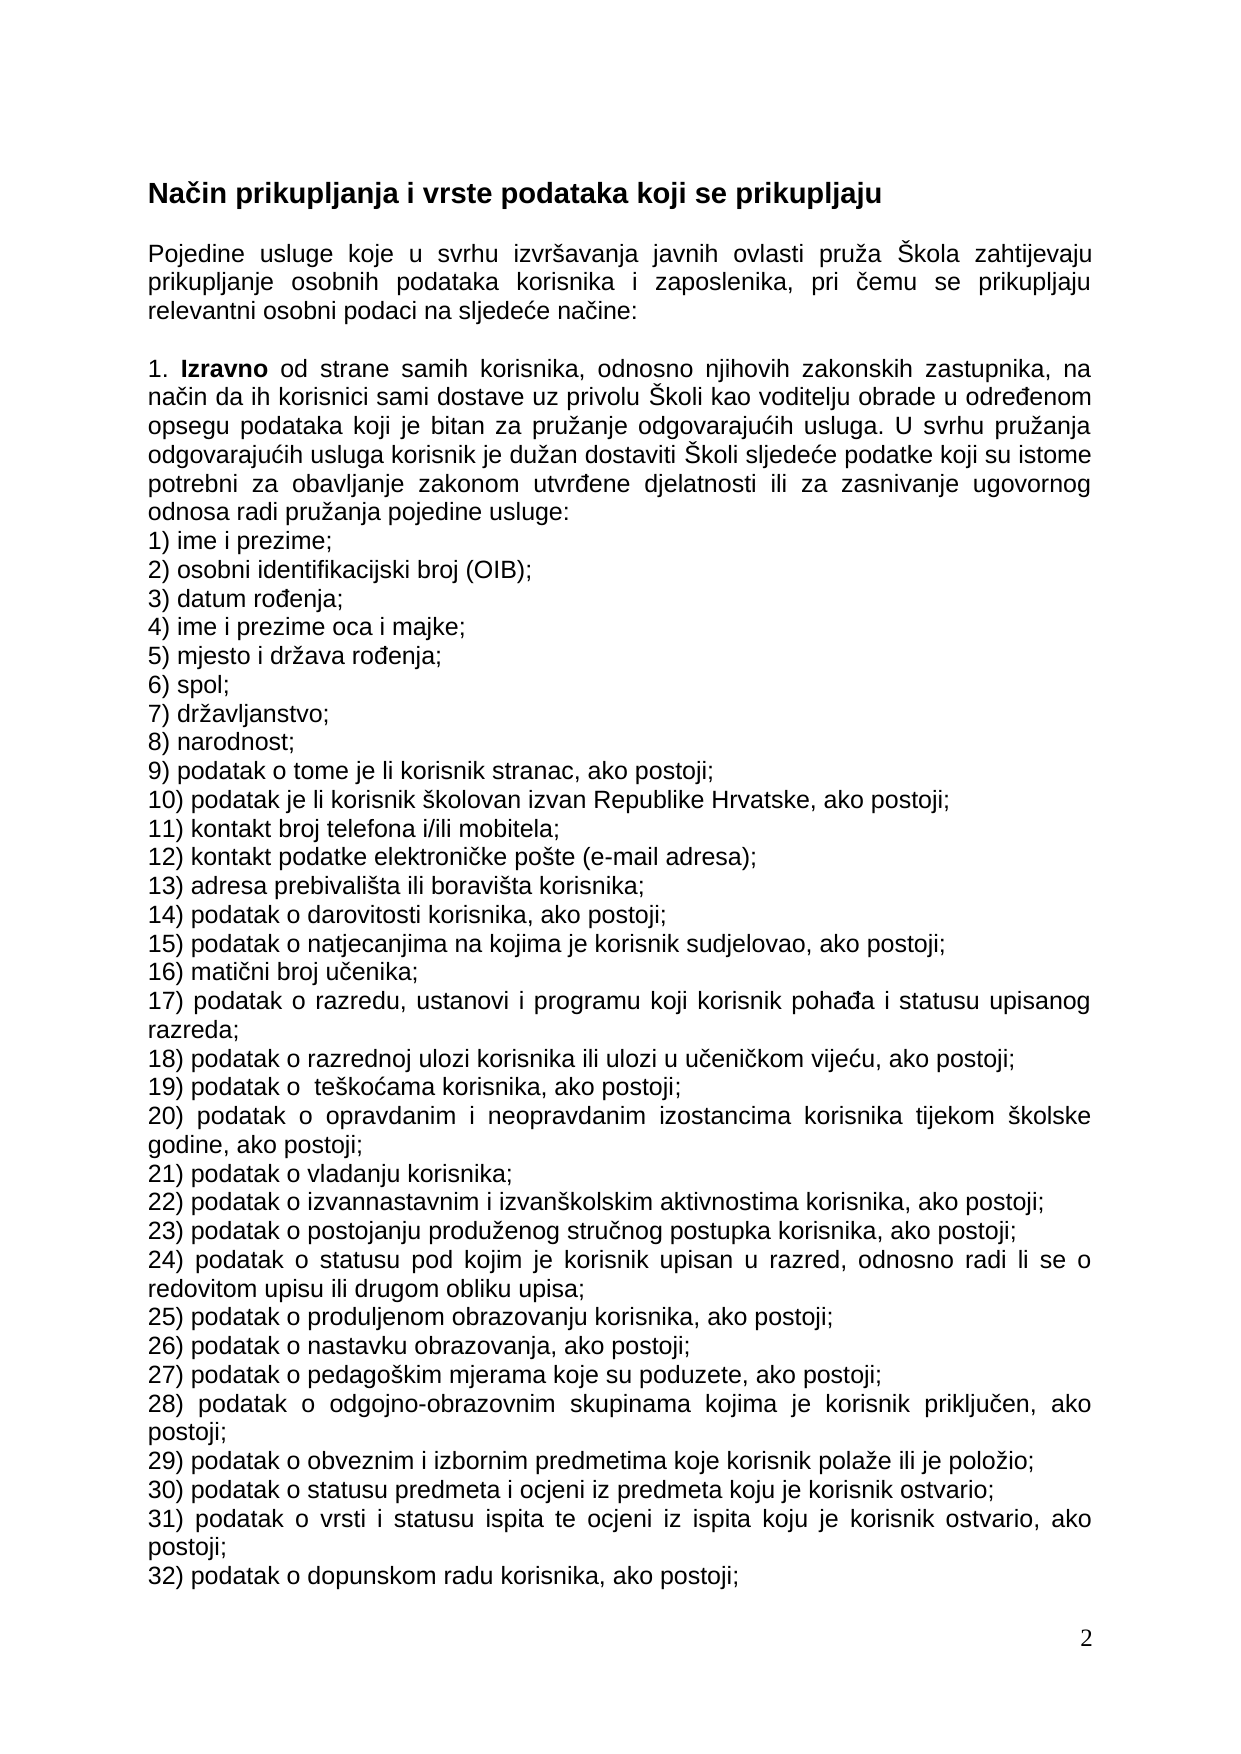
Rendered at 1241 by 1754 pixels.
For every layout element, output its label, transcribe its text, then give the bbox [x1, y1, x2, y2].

text 18) podatak o razrednoj ulozi korisnika ili ulozi u učeničkom vijeću, ako postoji; [148, 1044, 1093, 1072]
text 20) podatak o opravdanim i neopravdanim izostancima korisnika tijekom školske godine, ako postoji; [148, 1101, 1093, 1159]
text 31) podatak o vrsti i statusu ispita te ocjeni iz ispita koju je korisnik ostvario, ako postoji; [148, 1504, 1093, 1561]
text 30) podatak o statusu predmeta i ocjeni iz predmeta koju je korisnik ostvario; [148, 1475, 1093, 1504]
text 13) adresa prebivališta ili boravišta korisnika; [148, 871, 1093, 900]
text 28) podatak o odgojno-obrazovnim skupinama kojima je korisnik priključen, ako postoji; [148, 1389, 1093, 1446]
text 19) podatak o teškoćama korisnika, ako postoji; [148, 1072, 1093, 1101]
text 29) podatak o obveznim i izbornim predmetima koje korisnik polaže ili je položio; [148, 1446, 1093, 1475]
text 2) osobni identifikacijski broj (OIB); [148, 555, 1093, 584]
text 32) podatak o dopunskom radu korisnika, ako postoji; [148, 1561, 1093, 1590]
text 9) podatak o tome je li korisnik stranac, ako postoji; [148, 756, 1093, 785]
text 26) podatak o nastavku obrazovanja, ako postoji; [148, 1331, 1093, 1360]
text 1. Izravno od strane samih korisnika, odnosno njihovih zakonskih zastupnika, na način da ih korisnici sami dostave uz privolu Školi kao voditelju obrade u određenom opsegu podataka koji je bitan za pružanje odgovarajućih usluga. U svrhu pružanja odgovarajućih usluga korisnik je dužan dostaviti Školi sljedeće podatke koji su istome potrebni za obavljanje zakonom utvrđene djelatnosti ili za zasnivanje ugovornog odnosa radi pružanja pojedine usluge: [148, 354, 1093, 526]
text 1) ime i prezime; [148, 526, 1093, 555]
text 3) datum rođenja; [148, 584, 1093, 612]
text 6) spol; [148, 670, 1093, 699]
text Način prikupljanja i vrste podataka koji se prikupljaju [148, 176, 1093, 210]
text 8) narodnost; [148, 727, 1093, 756]
text 11) kontakt broj telefona i/ili mobitela; [148, 814, 1093, 842]
text 22) podatak o izvannastavnim i izvanškolskim aktivnostima korisnika, ako postoji; [148, 1187, 1093, 1216]
text 24) podatak o statusu pod kojim je korisnik upisan u razred, odnosno radi li se o redovitom upisu ili drugom obliku upisa; [148, 1245, 1093, 1302]
text 21) podatak o vladanju korisnika; [148, 1159, 1093, 1187]
text 16) matični broj učenika; [148, 957, 1093, 986]
text 25) podatak o produljenom obrazovanju korisnika, ako postoji; [148, 1302, 1093, 1331]
text 4) ime i prezime oca i majke; [148, 612, 1093, 641]
text 12) kontakt podatke elektroničke pošte (e-mail adresa); [148, 842, 1093, 871]
text Pojedine usluge koje u svrhu izvršavanja javnih ovlasti pruža Škola zahtijevaju prikupljanje osobnih podataka korisnika i zaposlenika, pri čemu se prikupljaju relevantni osobni podaci na sljedeće načine: [148, 239, 1093, 325]
text 10) podatak je li korisnik školovan izvan Republike Hrvatske, ako postoji; [148, 785, 1093, 814]
text 5) mjesto i država rođenja; [148, 641, 1093, 670]
text 14) podatak o darovitosti korisnika, ako postoji; [148, 900, 1093, 929]
text 7) državljanstvo; [148, 699, 1093, 727]
text 17) podatak o razredu, ustanovi i programu koji korisnik pohađa i statusu upisanog razreda; [148, 986, 1093, 1044]
text 15) podatak o natjecanjima na kojima je korisnik sudjelovao, ako postoji; [148, 929, 1093, 957]
text 27) podatak o pedagoškim mjerama koje su poduzete, ako postoji; [148, 1360, 1093, 1389]
text 23) podatak o postojanju produženog stručnog postupka korisnika, ako postoji; [148, 1216, 1093, 1245]
